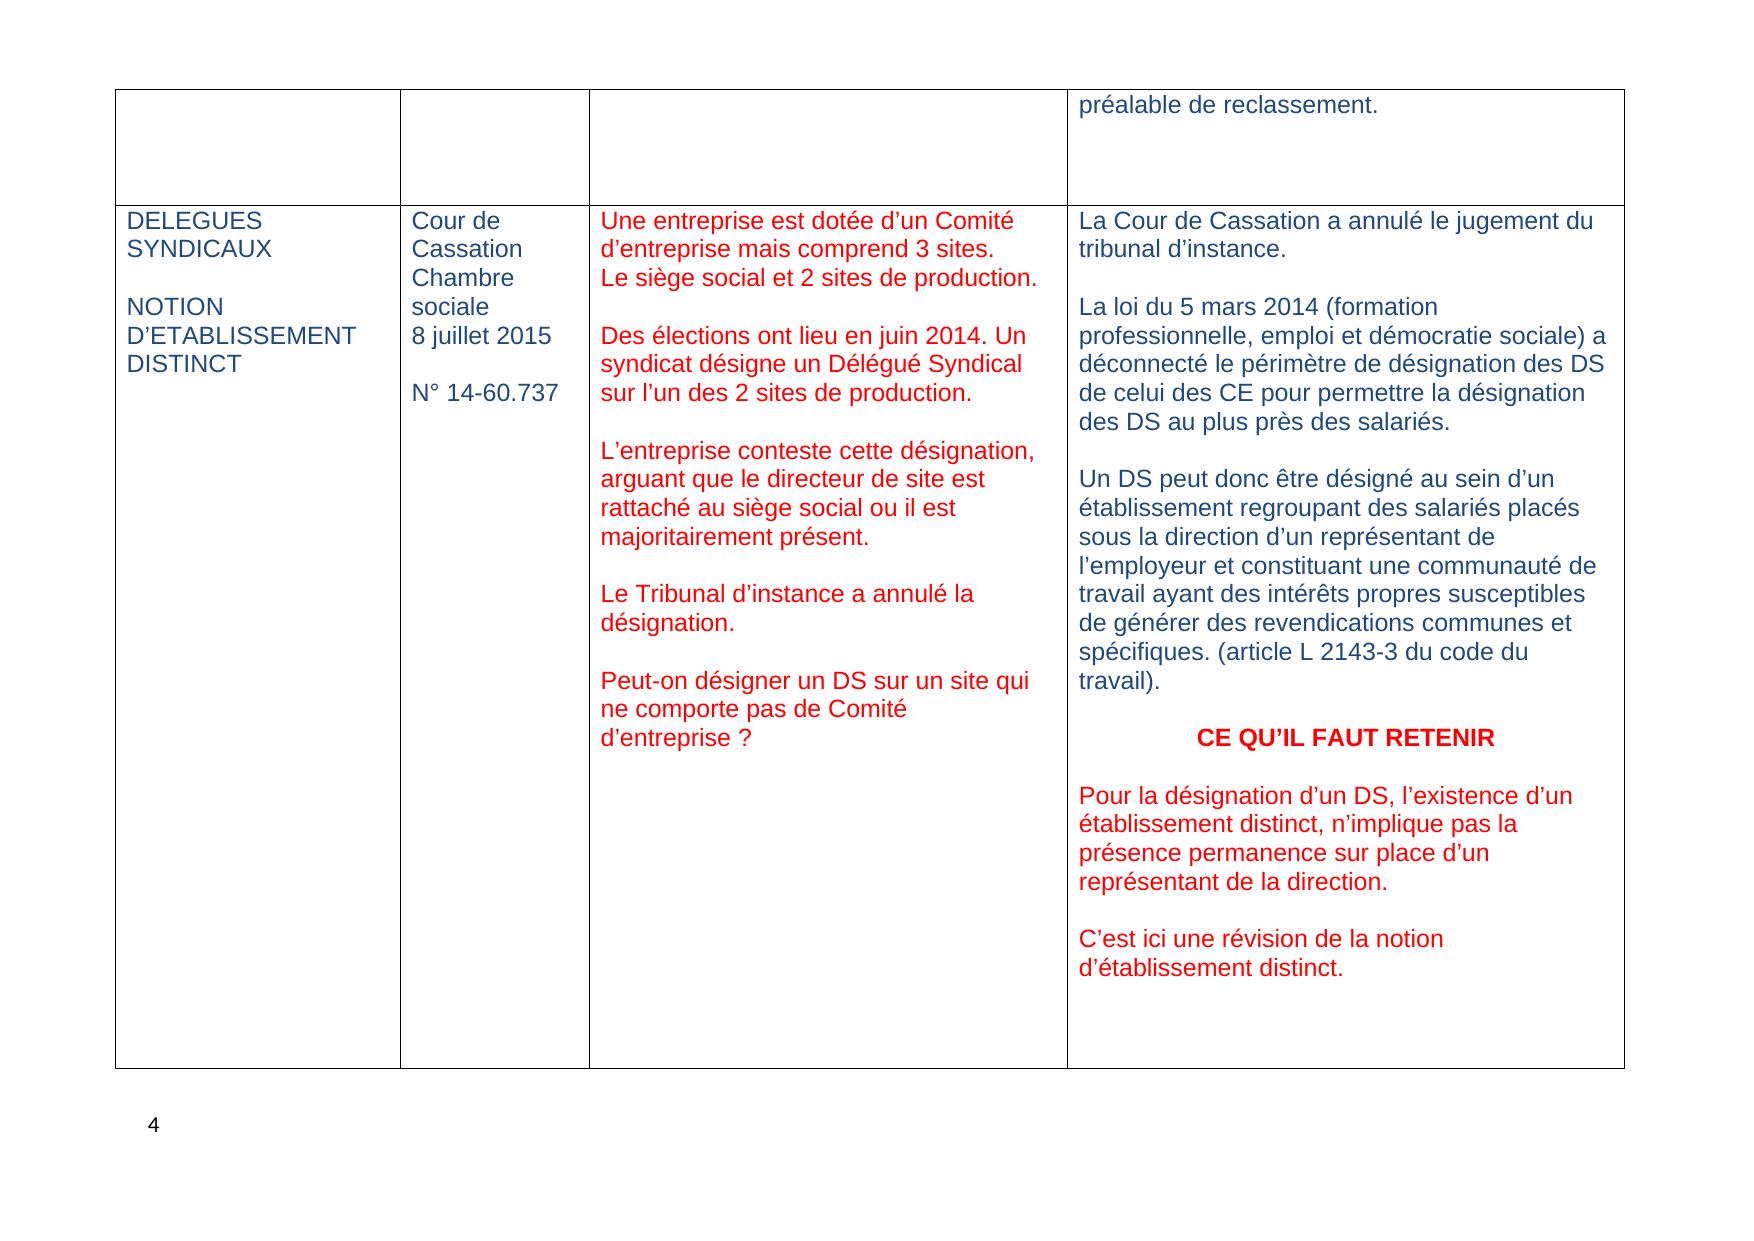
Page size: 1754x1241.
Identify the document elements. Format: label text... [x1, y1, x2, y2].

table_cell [1068, 90, 1624, 205]
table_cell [116, 206, 400, 1068]
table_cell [401, 90, 589, 205]
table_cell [401, 206, 589, 1068]
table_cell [590, 206, 1067, 1068]
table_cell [590, 90, 1067, 205]
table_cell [116, 90, 400, 205]
